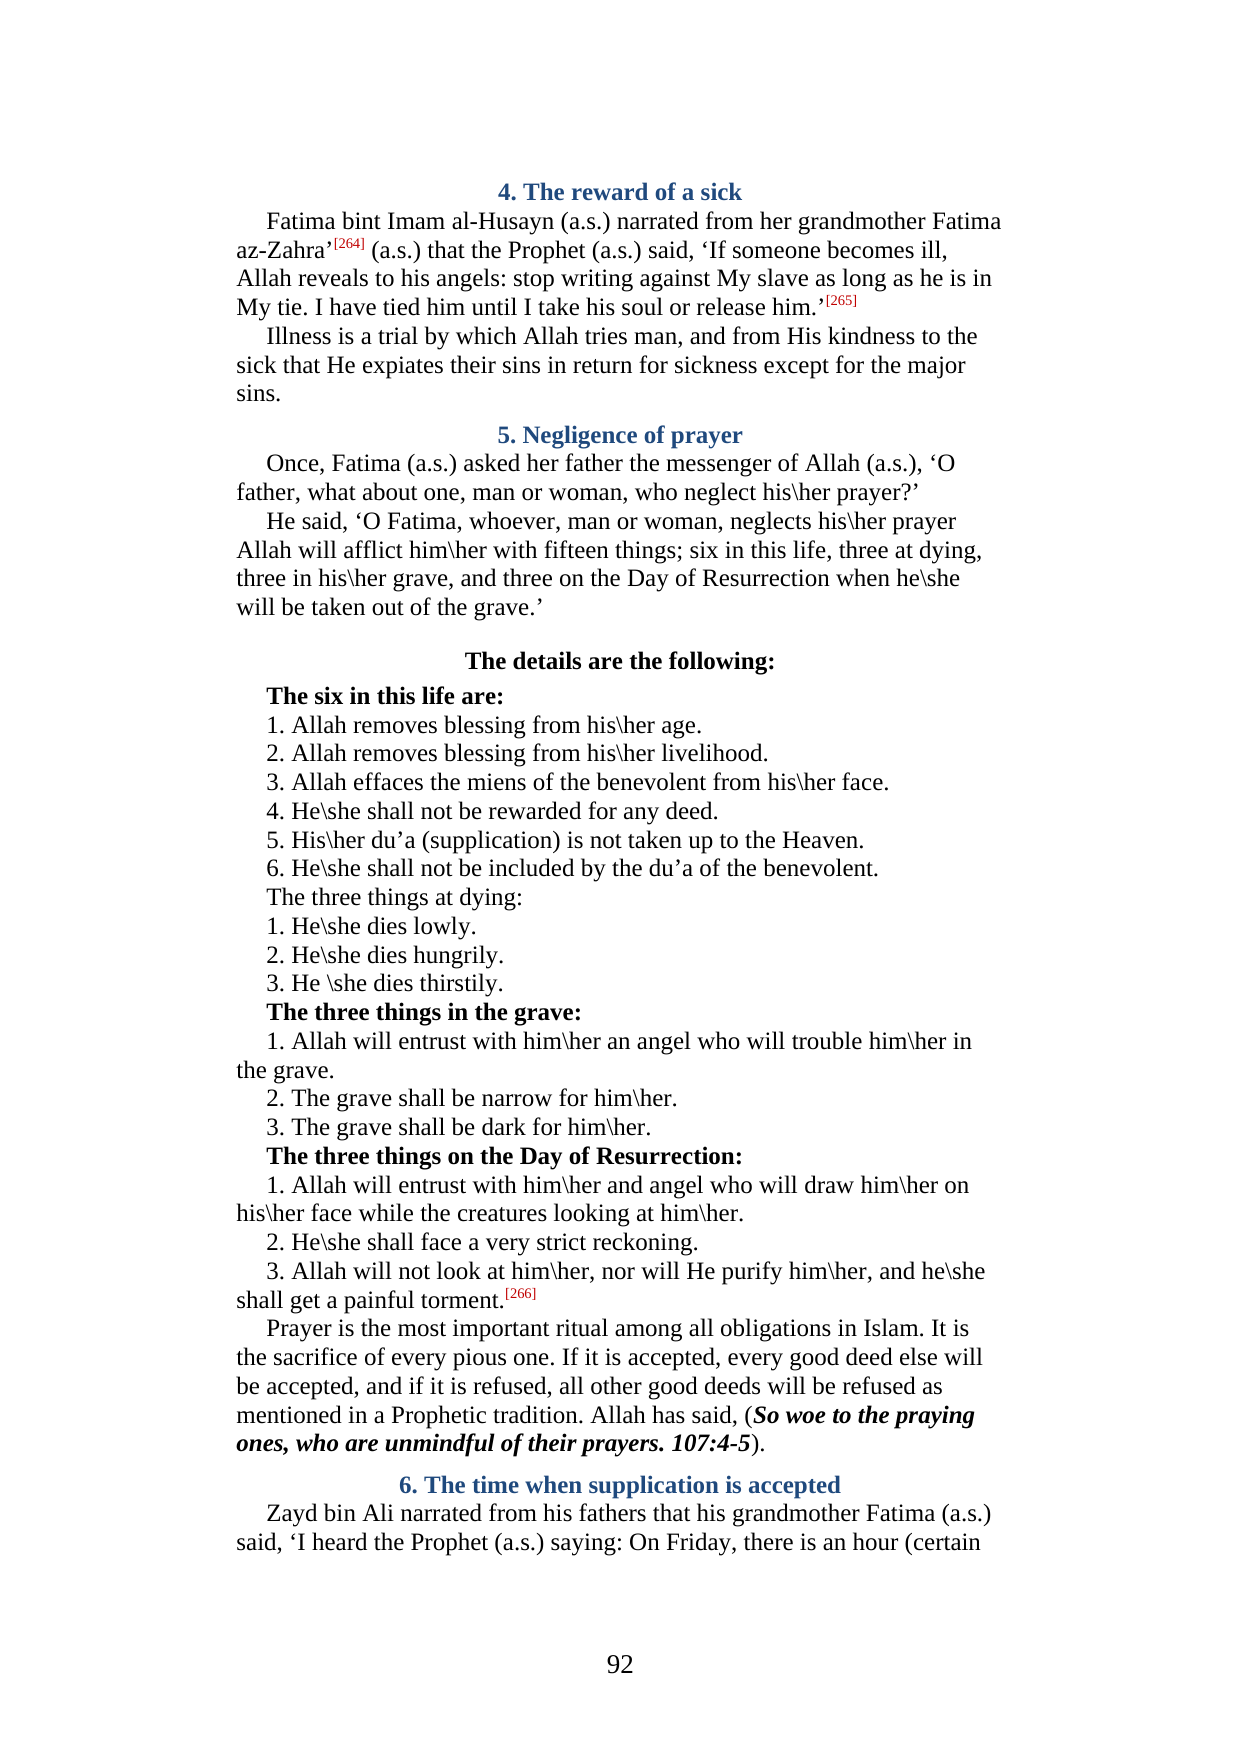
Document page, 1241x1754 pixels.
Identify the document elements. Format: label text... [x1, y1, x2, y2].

text Fatima bint Imam al-Husayn (a.s.) narrated from her grandmother Fatima az-Zahra’[264] (a.s.) that the Prophet (a.s.) said, ‘If someone becomes ill, Allah reveals to his angels: stop writing against My slave as long as he is in My tie. I have tied him until I take his soul or release him.’[265] [236, 206, 1004, 321]
text He said, ‘O Fatima, whoever, man or woman, neglects his\her prayer Allah will afflict him\her with fifteen things; six in this life, three at dying, three in his\her grave, and three on the Day of Resurrection when he\she will be taken out of the grave.’ [236, 506, 1004, 621]
text 3. He \she dies thirstily. [236, 968, 1004, 997]
subtitle 5. Negligence of prayer [236, 420, 1004, 448]
text The three things in the grave: [236, 997, 1004, 1026]
text 2. The grave shall be narrow for him\her. [236, 1083, 1004, 1112]
text Once, Fatima (a.s.) asked her father the messenger of Allah (a.s.), ‘O father, what about one, man or woman, who neglect his\her prayer?’ [236, 448, 1004, 506]
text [236, 1498, 1004, 1556]
text 1. Allah will entrust with him\her and angel who will draw him\her on his\her face while the creatures looking at him\her. [236, 1170, 1004, 1227]
text The three things at dying: [236, 882, 1004, 911]
text Prayer is the most important ritual among all obligations in Islam. It is the sacrifice of every pious one. If it is accepted, every good deed else will be accepted, and if it is refused, all other good deeds will be refused as mentioned in a Prophetic tradition. Allah has said, (So woe to the praying ones, who are unmindful of their prayers. 107:4-5). [236, 1313, 1004, 1457]
subtitle 6. The time when supplication is accepted [236, 1470, 1004, 1498]
text 3. Allah effaces the miens of the benevolent from his\her face. [236, 767, 1004, 796]
text 1. Allah removes blessing from his\her age. [236, 710, 1004, 738]
text The six in this life are: [236, 681, 1004, 710]
text The three things on the Day of Resurrection: [236, 1141, 1004, 1170]
text 2. He\she shall face a very strict reckoning. [236, 1227, 1004, 1256]
text 1. He\she dies lowly. [236, 911, 1004, 940]
text 1. Allah will entrust with him\her an angel who will trouble him\her in the grave. [236, 1026, 1004, 1083]
text 2. He\she dies hungrily. [236, 940, 1004, 968]
text 3. Allah will not look at him\her, nor will He purify him\her, and he\she shall get a painful torment.[266] [236, 1256, 1004, 1313]
text Illness is a trial by which Allah tries man, and from His kindness to the sick that He expiates their sins in return for sickness except for the major sins. [236, 321, 1004, 407]
text 2. Allah removes blessing from his\her livelihood. [236, 738, 1004, 767]
text 4. He\she shall not be rewarded for any deed. [236, 796, 1004, 825]
text The details are the following: [236, 646, 1004, 675]
text 3. The grave shall be dark for him\her. [236, 1112, 1004, 1141]
text 6. He\she shall not be included by the du’a of the benevolent. [236, 853, 1004, 882]
subtitle 4. The reward of a sick [236, 177, 1004, 206]
text 5. His\her du’a (supplication) is not taken up to the Heaven. [236, 825, 1004, 853]
